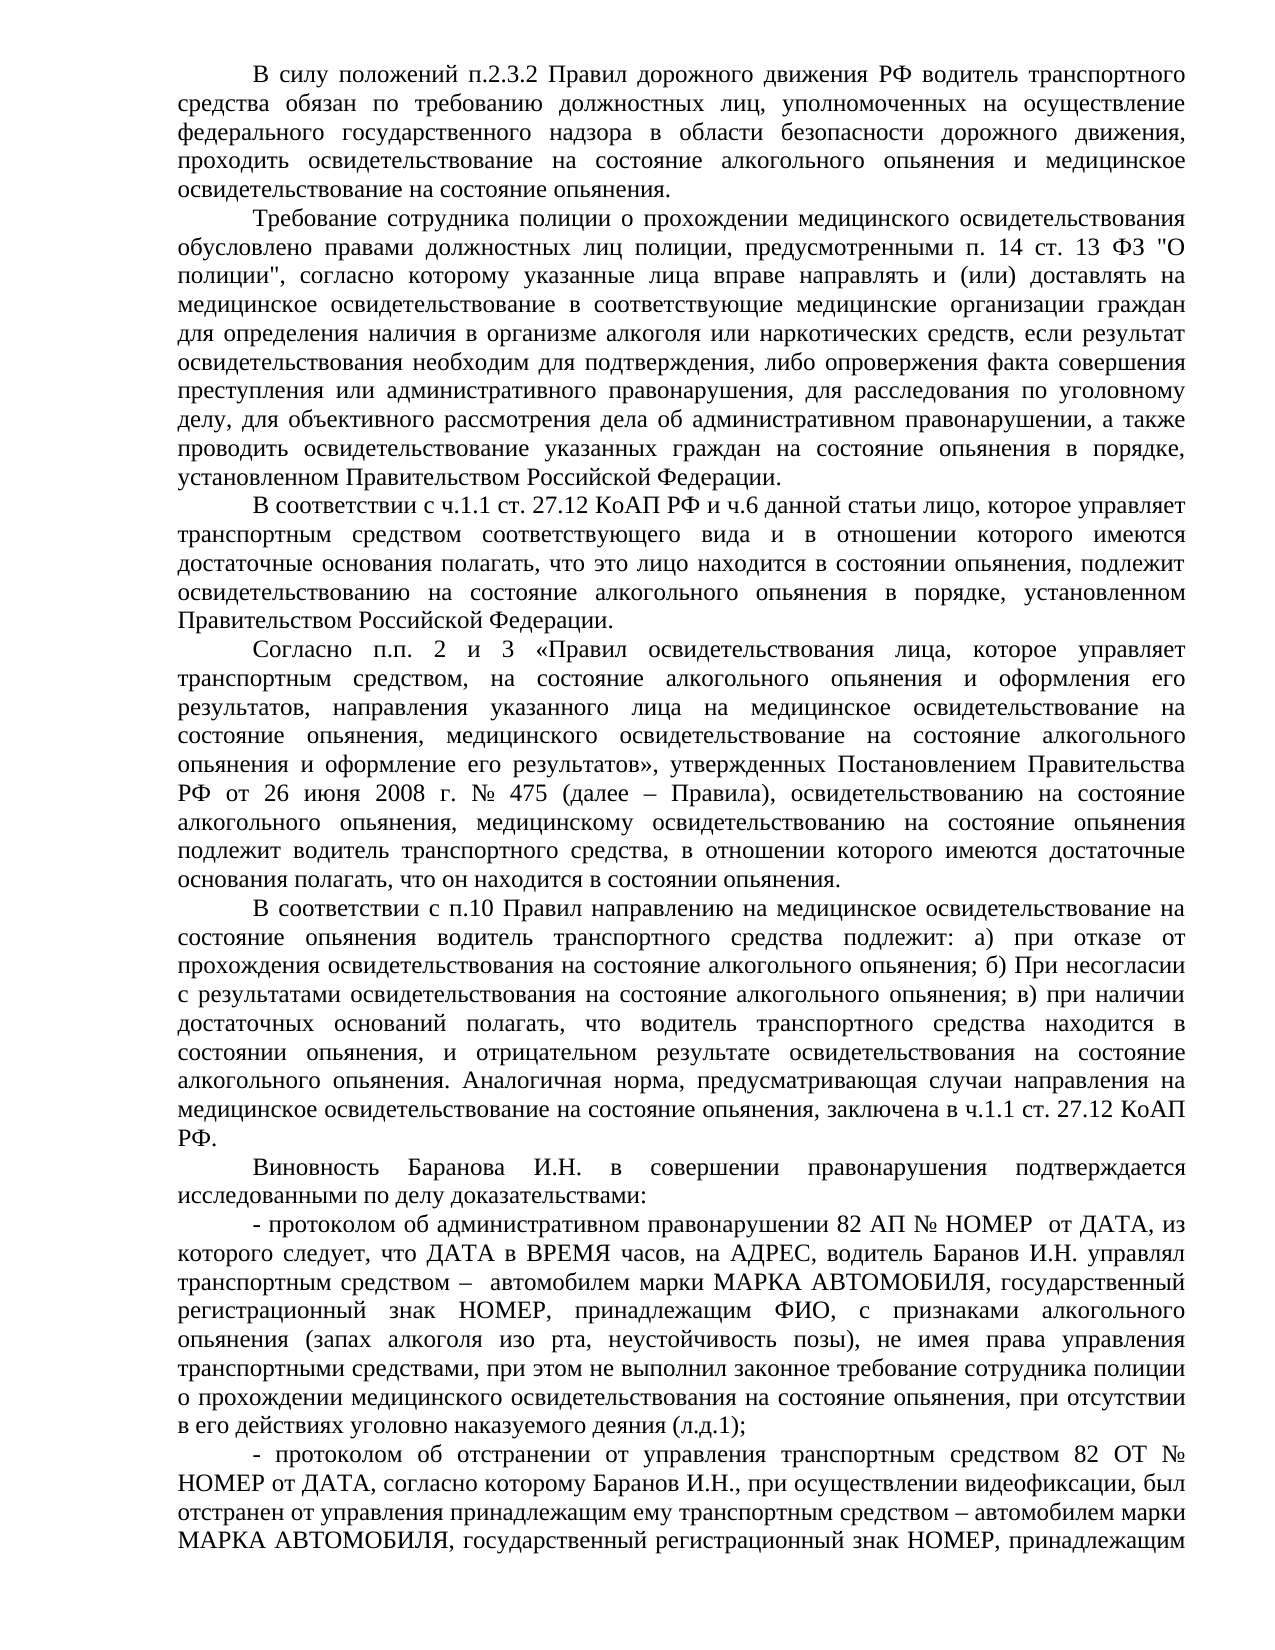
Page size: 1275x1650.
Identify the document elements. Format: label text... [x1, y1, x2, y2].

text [177, 1439, 1186, 1554]
text В соответствии с п.10 Правил направлению на медицинское освидетельствование на состояние опьянения водитель транспортного средства подлежит: а) при отказе от прохождения освидетельствования на состояние алкогольного опьянения; б) При несогласии с результатами освидетельствования на состояние алкогольного опьянения; в) при наличии достаточных оснований полагать, что водитель транспортного средства находится в состоянии опьянения, и отрицательном результате освидетельствования на состояние алкогольного опьянения. Аналогичная норма, предусматривающая случаи направления на медицинское освидетельствование на состояние опьянения, заключена в ч.1.1 ст. 27.12 КоАП РФ. [177, 893, 1186, 1152]
text Виновность Баранова И.Н. в совершении правонарушения подтверждается исследованными по делу доказательствами: [177, 1152, 1186, 1209]
text Требование сотрудника полиции о прохождении медицинского освидетельствования обусловлено правами должностных лиц полиции, предусмотренными п. 14 ст. 13 ФЗ "О полиции", согласно которому указанные лица вправе направлять и (или) доставлять на медицинское освидетельствование в соответствующие медицинские организации граждан для определения наличия в организме алкоголя или наркотических средств, если результат освидетельствования необходим для подтверждения, либо опровержения факта совершения преступления или административного правонарушения, для расследования по уголовному делу, для объективного рассмотрения дела об административном правонарушении, а также проводить освидетельствование указанных граждан на состояние опьянения в порядке, установленном Правительством Российской Федерации. [177, 203, 1186, 490]
text В соответствии с ч.1.1 ст. 27.12 КоАП РФ и ч.6 данной статьи лицо, которое управляет транспортным средством соответствующего вида и в отношении которого имеются достаточные основания полагать, что это лицо находится в состоянии опьянения, подлежит освидетельствованию на состояние алкогольного опьянения в порядке, установленном Правительством Российской Федерации. [177, 490, 1186, 634]
text - протоколом об административном правонарушении 82 АП № НОМЕР от ДАТА, из которого следует, что ДАТА в ВРЕМЯ часов, на АДРЕС, водитель Баранов И.Н. управлял транспортным средством – автомобилем марки МАРКА АВТОМОБИЛЯ, государственный регистрационный знак НОМЕР, принадлежащим ФИО, с признаками алкогольного опьянения (запах алкоголя изо рта, неустойчивость позы), не имея права управления транспортными средствами, при этом не выполнил законное требование сотрудника полиции о прохождении медицинского освидетельствования на состояние опьянения, при отсутствии в его действиях уголовно наказуемого деяния (л.д.1); [177, 1209, 1186, 1439]
text Согласно п.п. 2 и 3 «Правил освидетельствования лица, которое управляет транспортным средством, на состояние алкогольного опьянения и оформления его результатов, направления указанного лица на медицинское освидетельствование на состояние опьянения, медицинского освидетельствование на состояние алкогольного опьянения и оформление его результатов», утвержденных Постановлением Правительства РФ от 26 июня 2008 г. № 475 (далее – Правила), освидетельствованию на состояние алкогольного опьянения, медицинскому освидетельствованию на состояние опьянения подлежит водитель транспортного средства, в отношении которого имеются достаточные основания полагать, что он находится в состоянии опьянения. [177, 634, 1186, 893]
text В силу положений п.2.3.2 Правил дорожного движения РФ водитель транспортного средства обязан по требованию должностных лиц, уполномоченных на осуществление федерального государственного надзора в области безопасности дорожного движения, проходить освидетельствование на состояние алкогольного опьянения и медицинское освидетельствование на состояние опьянения. [177, 59, 1186, 203]
